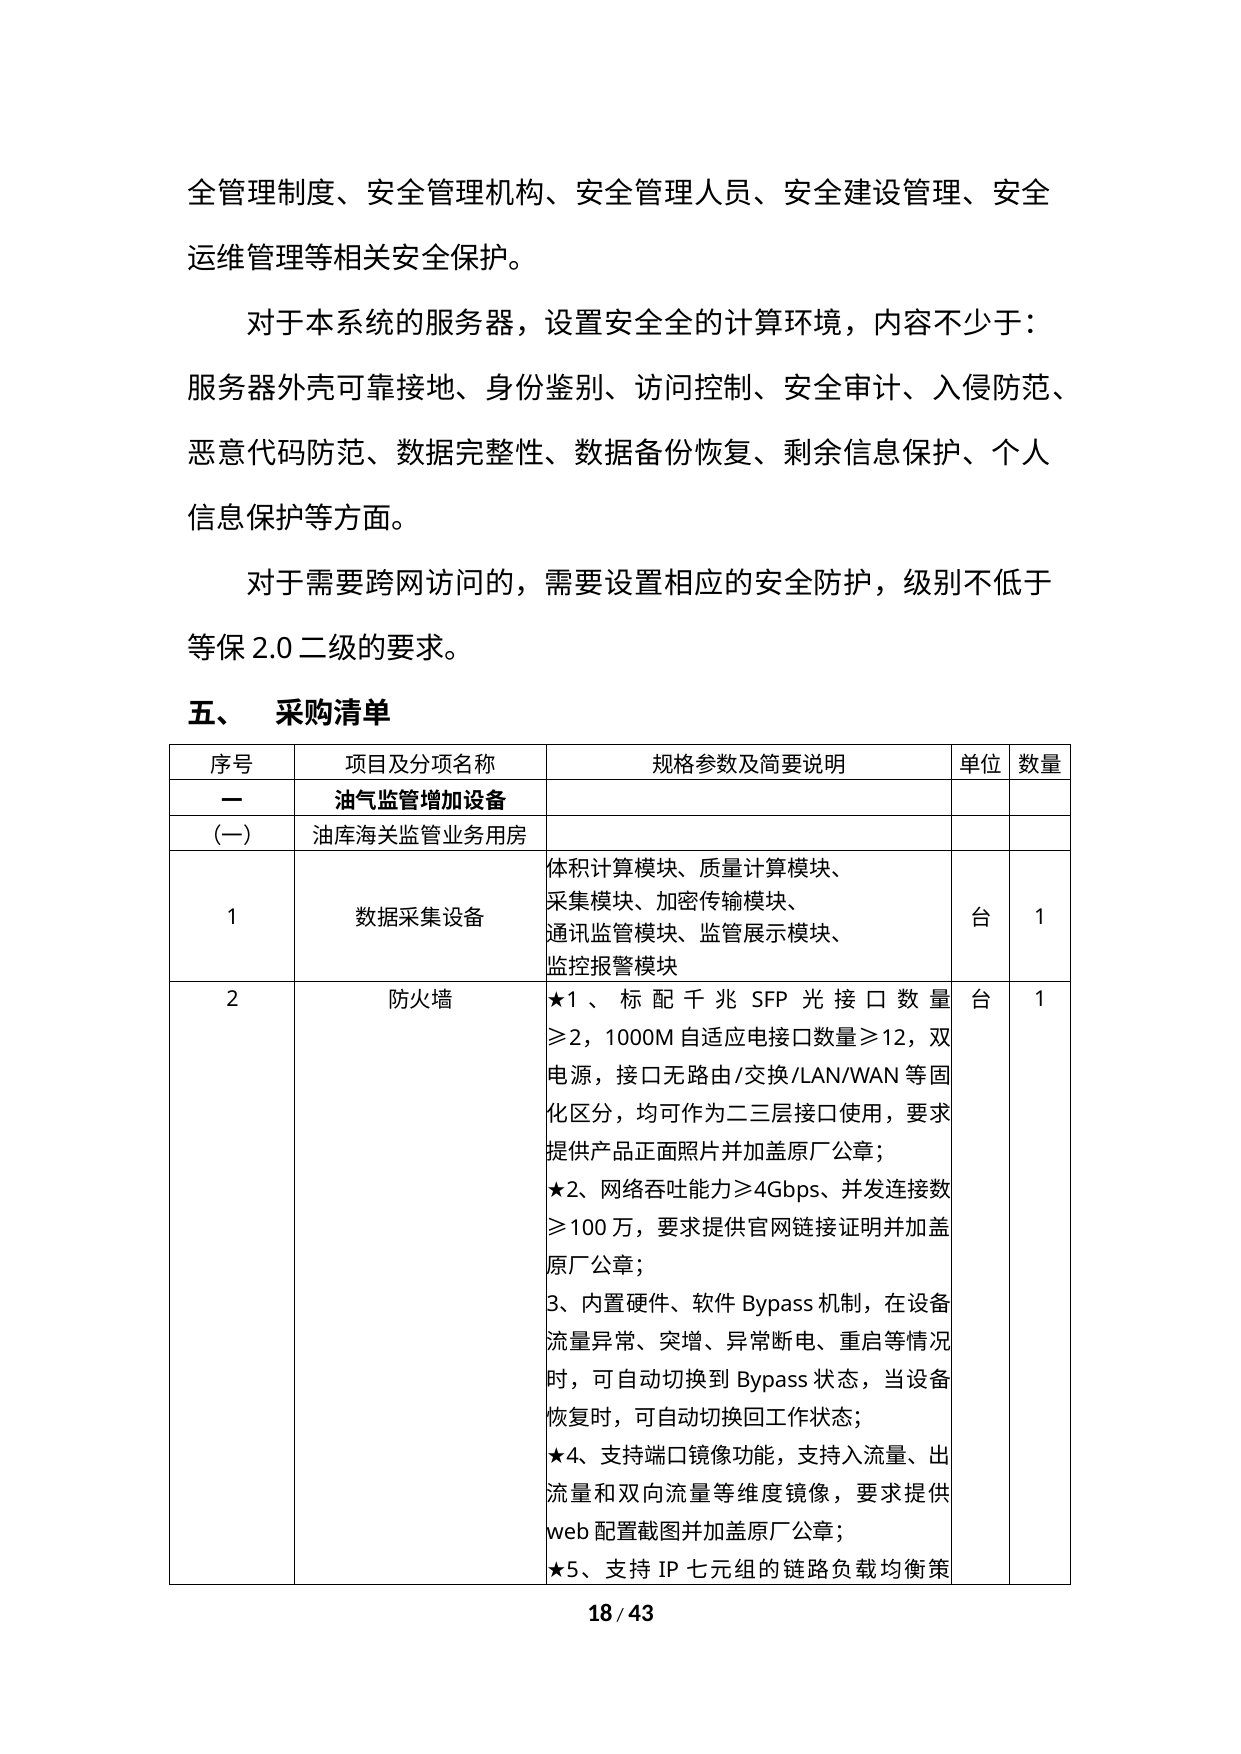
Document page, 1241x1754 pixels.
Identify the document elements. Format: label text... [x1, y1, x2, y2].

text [187, 158, 1053, 288]
table_cell 一 [170, 780, 294, 815]
table_cell 1 [1010, 982, 1070, 1584]
table_cell [952, 780, 1009, 815]
table_cell [1010, 816, 1070, 850]
table_header 项目及分项名称 [295, 745, 546, 779]
table_cell [952, 816, 1009, 850]
text 对于需要跨网访问的，需要设置相应的安全防护，级别不低于等保2.0二级的要求。 [187, 548, 1053, 678]
subtitle 采购清单 [187, 678, 1053, 743]
table_header 单位 [952, 745, 1009, 779]
table_cell 体积计算模块、质量计算模块、 采集模块、加密传输模块、 通讯监管模块、监管展示模块、 监控报警模块 [547, 851, 951, 981]
text 对于本系统的服务器，设置安全全的计算环境，内容不少于：服务器外壳可靠接地、身份鉴别、访问控制、安全审计、入侵防范、恶意代码防范、数据完整性、数据备份恢复、剩余信息保护、个人信息保护等方面。 [187, 288, 1053, 548]
table_cell 1 [170, 851, 294, 981]
table_header 序号 [170, 745, 294, 779]
table_cell [547, 780, 951, 815]
table_cell 2 [170, 982, 294, 1584]
table_cell 1 [1010, 851, 1070, 981]
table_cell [547, 982, 951, 1584]
table_cell 台 [952, 982, 1009, 1584]
table_cell 数据采集设备 [295, 851, 546, 981]
table_cell 油库海关监管业务用房 [295, 816, 546, 850]
table_header 规格参数及简要说明 [547, 745, 951, 779]
table_cell 防火墙 [295, 982, 546, 1584]
table_cell [1010, 780, 1070, 815]
table_header 数量 [1010, 745, 1070, 779]
table_cell （一） [170, 816, 294, 850]
table_cell 油气监管增加设备 [295, 780, 546, 815]
table_cell 台 [952, 851, 1009, 981]
table_cell [547, 816, 951, 850]
